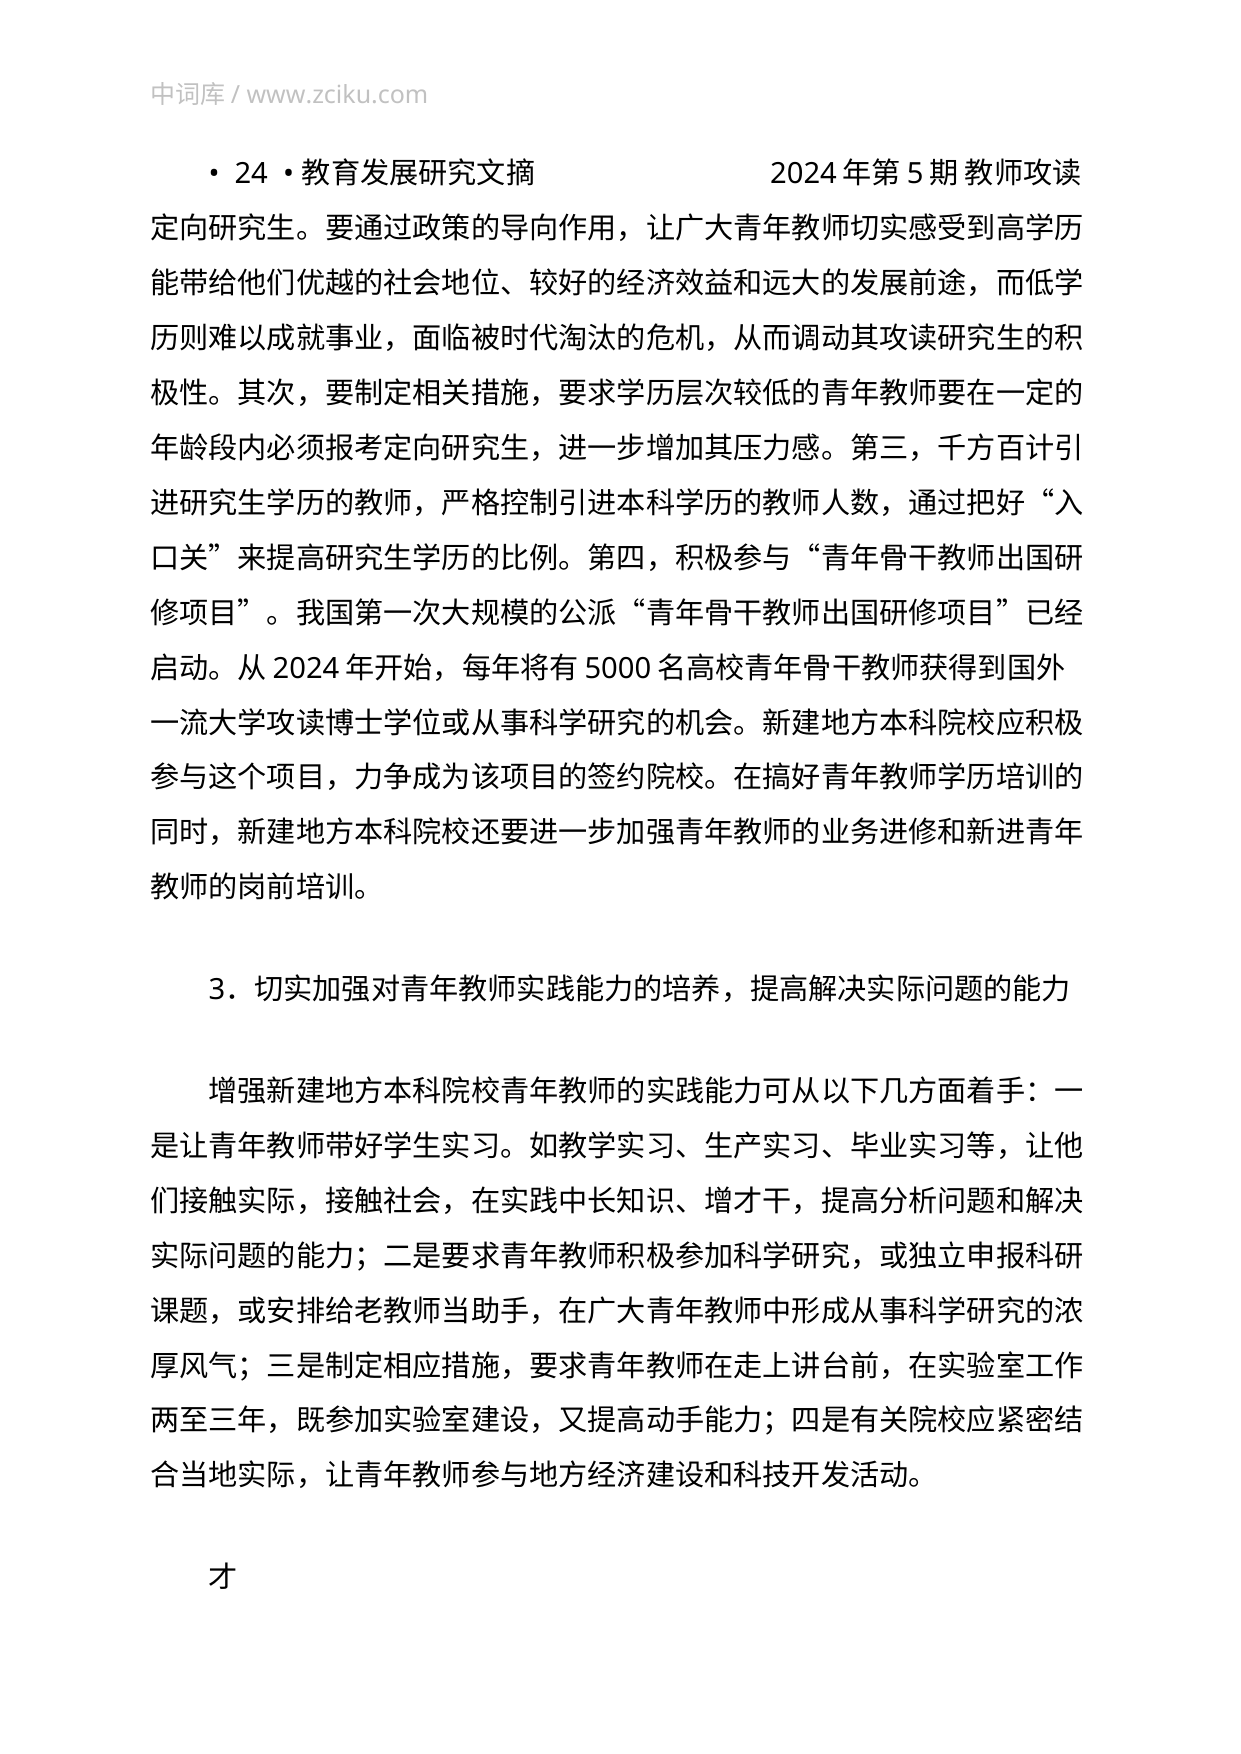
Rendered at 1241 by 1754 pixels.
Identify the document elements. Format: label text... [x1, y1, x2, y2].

text 增强新建地方本科院校青年教师的实践能力可从以下几方面着手：一是让青年教师带好学生实习。如教学实习、生产实习、毕业实习等，让他们接触实际，接触社会，在实践中长知识、增才干，提高分析问题和解决实际问题的能力；二是要求青年教师积极参加科学研究，或独立申报科研课题，或安排给老教师当助手，在广大青年教师中形成从事科学研究的浓厚风气；三是制定相应措施，要求青年教师在走上讲台前，在实验室工作两至三年，既参加实验室建设，又提高动手能力；四是有关院校应紧密结合当地实际，让青年教师参与地方经济建设和科技开发活动。 [150, 1068, 1090, 1494]
text 才 [150, 1554, 1090, 1596]
text • 24 • 教育发展研究文摘 2024年第5期 教师攻读定向研究生。要通过政策的导向作用，让广大青年教师切实感受到高学历能带给他们优越的社会地位、较好的经济效益和远大的发展前途，而低学历则难以成就事业，面临被时代淘汰的危机，从而调动其攻读研究生的积极性。其次，要制定相关措施，要求学历层次较低的青年教师要在一定的年龄段内必须报考定向研究生，进一步增加其压力感。第三，千方百计引进研究生学历的教师，严格控制引进本科学历的教师人数，通过把好“入口关”来提高研究生学历的比例。第四，积极参与“青年骨干教师出国研修项目”。我国第一次大规模的公派“青年骨干教师出国研修项目”已经启动。从2024年开始，每年将有5000名高校青年骨干教师获得到国外一流大学攻读博士学位或从事科学研究的机会。新建地方本科院校应积极参与这个项目，力争成为该项目的签约院校。在搞好青年教师学历培训的同时，新建地方本科院校还要进一步加强青年教师的业务进修和新进青年教师的岗前培训。 [150, 150, 1090, 906]
text 3．切实加强对青年教师实践能力的培养，提高解决实际问题的能力 [150, 966, 1090, 1008]
